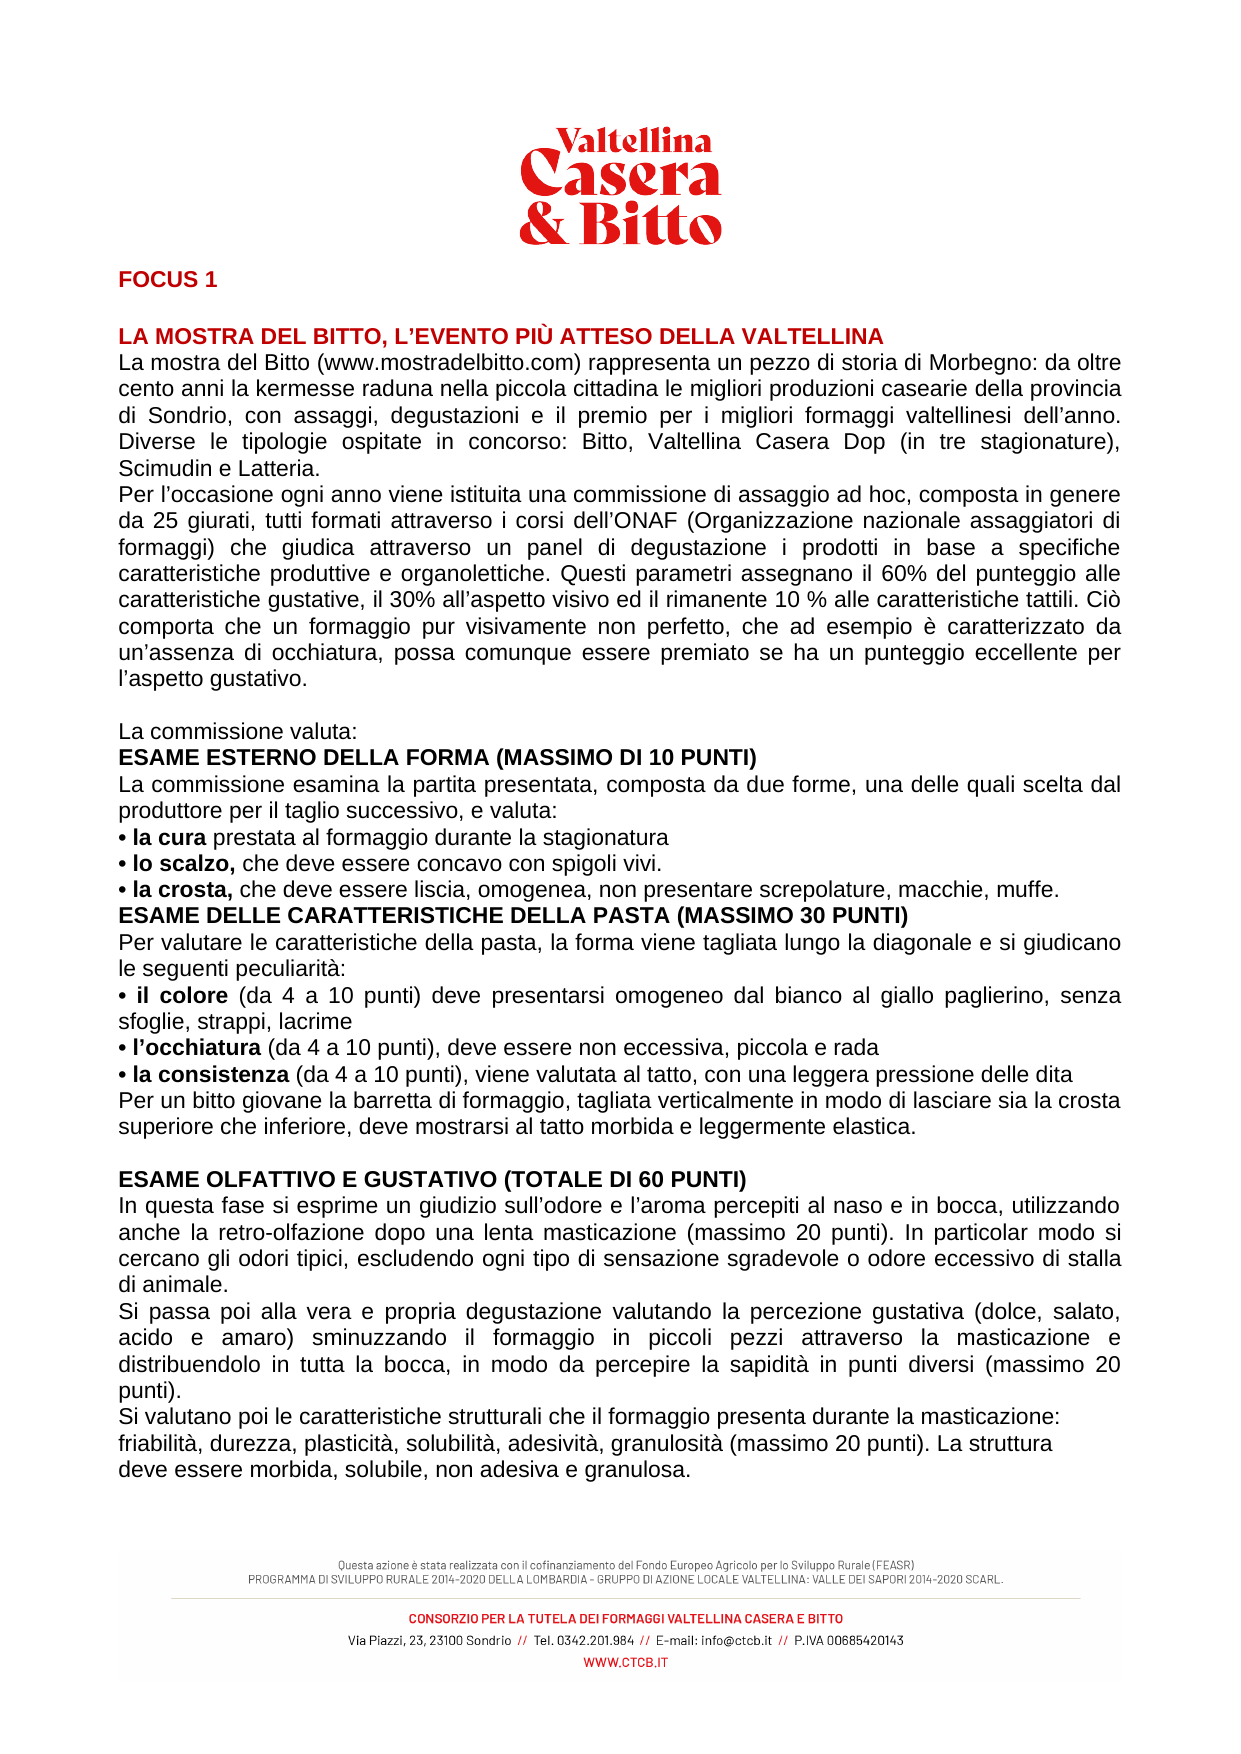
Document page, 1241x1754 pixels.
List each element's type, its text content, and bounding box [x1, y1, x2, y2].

picture [118, 1550, 1123, 1681]
text FOCUS 1 [118, 266, 1122, 292]
text friabilità, durezza, plasticità, solubilità, adesività, granulosità (massimo 20 punti). La struttura [118, 1429, 1122, 1456]
text deve essere morbida, solubile, non adesiva e granulosa. [118, 1456, 1122, 1482]
text • la cura prestata al formaggio durante la stagionatura [118, 823, 1122, 850]
text La mostra del Bitto (www.mostradelbitto.com) rappresenta un pezzo di storia di Morbegno: da oltre cento anni la kermesse raduna nella piccola cittadina le migliori produzioni casearie della provincia di Sondrio, con assaggi, degustazioni e il premio per i migliori formaggi valtellinesi dell’anno. Diverse le tipologie ospitate in concorso: Bitto, Valtellina Casera Dop (in tre stagionature), Scimudin e Latteria. [118, 349, 1122, 481]
text Per l’occasione ogni anno viene istituita una commissione di assaggio ad hoc, composta in genere da 25 giurati, tutti formati attraverso i corsi dell’ONAF (Organizzazione nazionale assaggiatori di formaggi) che giudica attraverso un panel di degustazione i prodotti in base a specifiche caratteristiche produttive e organolettiche. Questi parametri assegnano il 60% del punteggio alle caratteristiche gustative, il 30% all’aspetto visivo ed il rimanente 10 % alle caratteristiche tattili. Ciò comporta che un formaggio pur visivamente non perfetto, che ad esempio è caratterizzato da un’assenza di occhiatura, possa comunque essere premiato se ha un punteggio eccellente per l’aspetto gustativo. [118, 481, 1122, 692]
text • la crosta, che deve essere liscia, omogenea, non presentare screpolature, macchie, muffe. [118, 876, 1122, 902]
text Per un bitto giovane la barretta di formaggio, tagliata verticalmente in modo di lasciare sia la crosta superiore che inferiore, deve mostrarsi al tatto morbida e leggermente elastica. [118, 1087, 1122, 1140]
text ESAME OLFATTIVO E GUSTATIVO (TOTALE DI 60 PUNTI) [118, 1166, 1122, 1192]
text In questa fase si esprime un giudizio sull’odore e l’aroma percepiti al naso e in bocca, utilizzando anche la retro-olfazione dopo una lenta masticazione (massimo 20 punti). In particolar modo si cercano gli odori tipici, escludendo ogni tipo di sensazione sgradevole o odore eccessivo di stalla di animale. [118, 1192, 1122, 1298]
text ESAME DELLE CARATTERISTICHE DELLA PASTA (MASSIMO 30 PUNTI) [118, 902, 1122, 929]
text ESAME ESTERNO DELLA FORMA (MASSIMO DI 10 PUNTI) [118, 744, 1122, 771]
text • la consistenza (da 4 a 10 punti), viene valutata al tatto, con una leggera pressione delle dita [118, 1061, 1122, 1087]
text • il colore (da 4 a 10 punti) deve presentarsi omogeneo dal bianco al giallo paglierino, senza sfoglie, strappi, lacrime [118, 982, 1122, 1034]
text • l’occhiatura (da 4 a 10 punti), deve essere non eccessiva, piccola e rada [118, 1034, 1122, 1061]
picture [487, 73, 753, 267]
text La commissione esamina la partita presentata, composta da due forme, una delle quali scelta dal produttore per il taglio successivo, e valuta: [118, 771, 1122, 823]
text Per valutare le caratteristiche della pasta, la forma viene tagliata lungo la diagonale e si giudicano le seguenti peculiarità: [118, 929, 1122, 982]
text • lo scalzo, che deve essere concavo con spigoli vivi. [118, 850, 1122, 876]
text La commissione valuta: [118, 718, 1122, 744]
text LA MOSTRA DEL BITTO, L’EVENTO PIÙ ATTESO DELLA VALTELLINA [118, 323, 1122, 349]
text Si passa poi alla vera e propria degustazione valutando la percezione gustativa (dolce, salato, acido e amaro) sminuzzando il formaggio in piccoli pezzi attraverso la masticazione e distribuendolo in tutta la bocca, in modo da percepire la sapidità in punti diversi (massimo 20 punti). [118, 1298, 1122, 1403]
text Si valutano poi le caratteristiche strutturali che il formaggio presenta durante la masticazione: [118, 1403, 1122, 1429]
